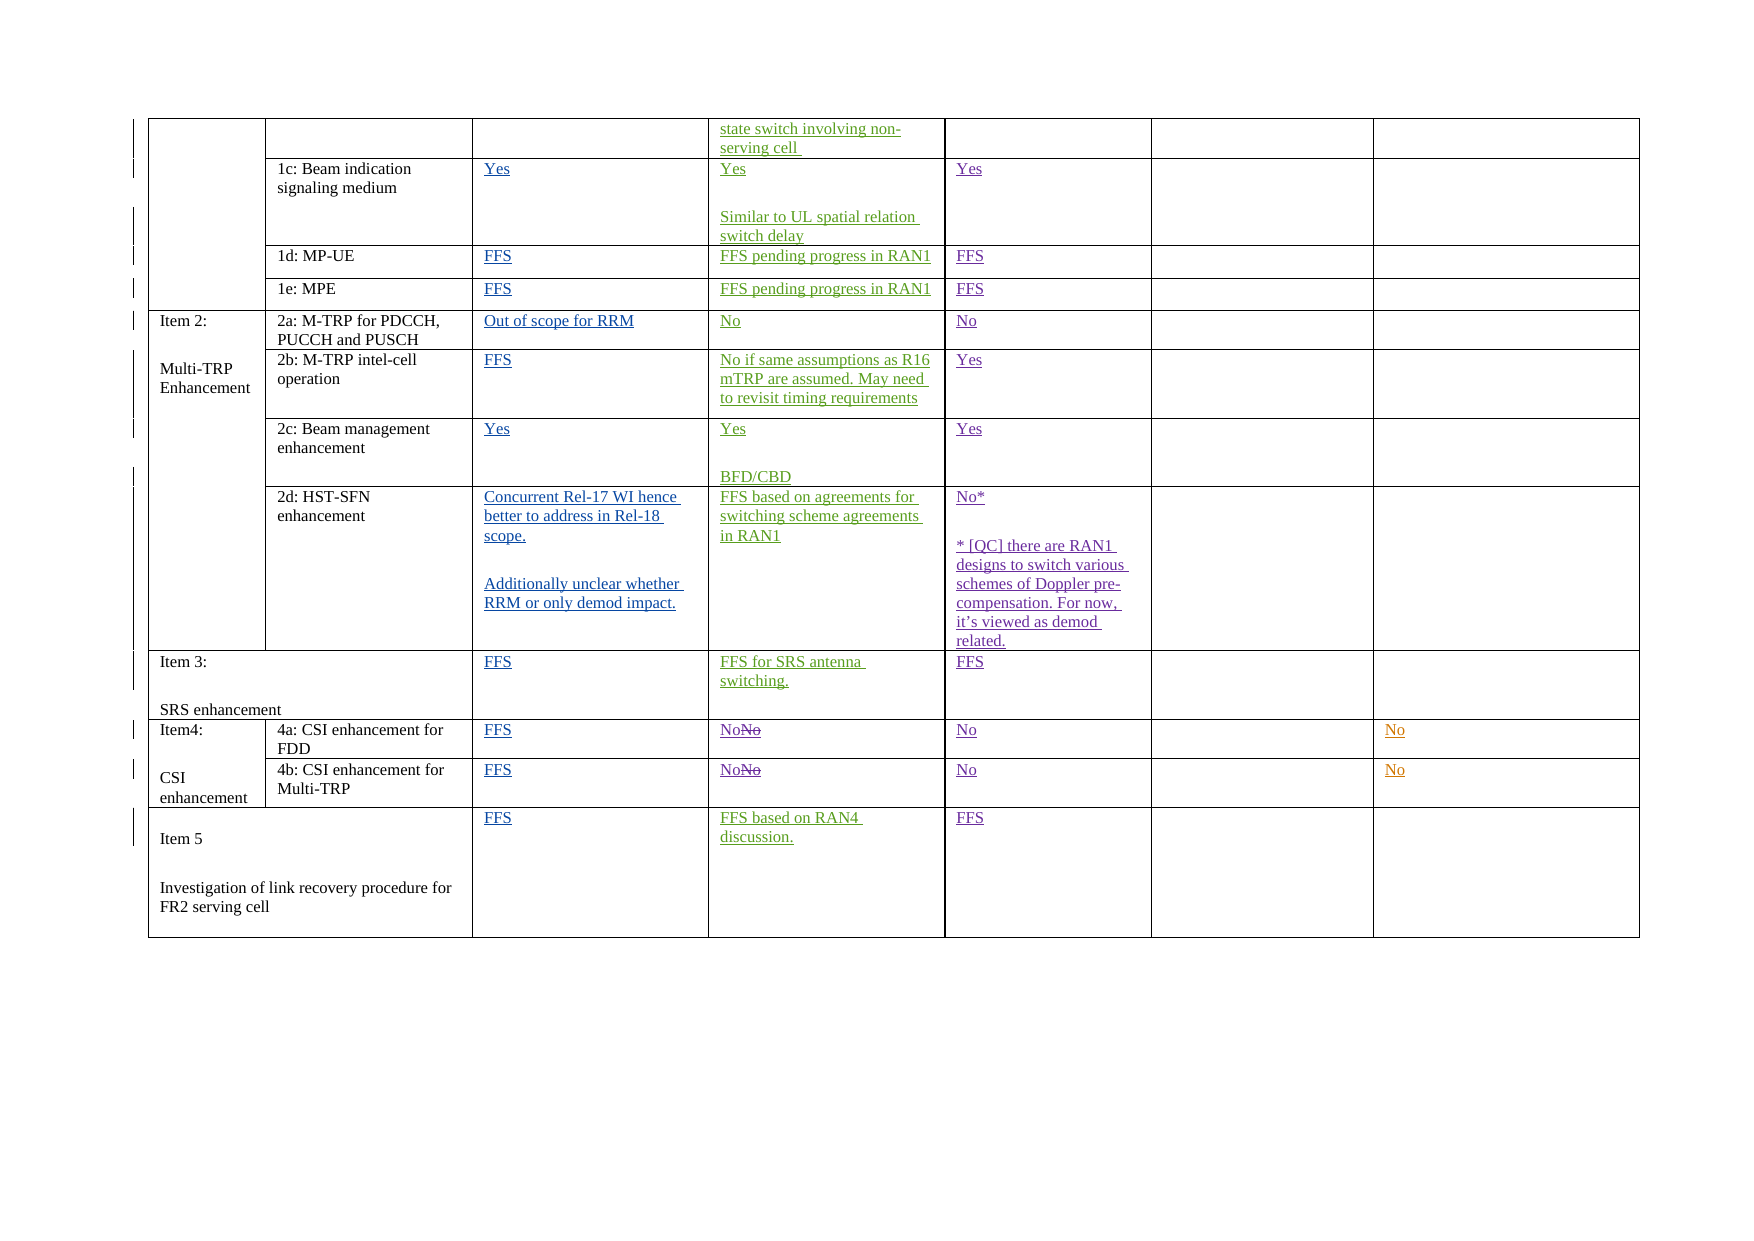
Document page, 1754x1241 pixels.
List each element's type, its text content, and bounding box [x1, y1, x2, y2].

table_cell [946, 350, 1151, 417]
table_cell 1e: MPE [266, 279, 472, 309]
table_cell 1d: MP-UE [266, 246, 472, 277]
table_cell [709, 651, 944, 719]
table_cell [473, 808, 708, 937]
table_cell [946, 808, 1151, 937]
table_cell [709, 759, 944, 807]
table_cell [946, 119, 1151, 157]
table_cell [473, 159, 708, 245]
table_cell [709, 246, 944, 277]
table_cell [473, 246, 708, 277]
table_cell [1374, 487, 1639, 650]
table_cell [1374, 350, 1639, 417]
table_cell [1374, 419, 1639, 486]
table_cell [1374, 311, 1639, 349]
table_cell [1152, 350, 1373, 417]
table_cell [946, 279, 1151, 309]
table_cell 2a: M-TRP for PDCCH, PUCCH and PUSCH [266, 311, 472, 349]
table_cell 4b: CSI enhancement for Multi-TRP [266, 759, 472, 807]
table_cell [473, 720, 708, 758]
table_cell [1152, 487, 1373, 650]
table_cell [1152, 311, 1373, 349]
table_cell [946, 759, 1151, 807]
table_cell [946, 419, 1151, 486]
table_cell [1152, 759, 1373, 807]
table_cell [709, 419, 944, 486]
table_cell [709, 279, 944, 309]
table_cell [1152, 419, 1373, 486]
table_cell [1374, 720, 1639, 758]
table_cell [1374, 651, 1639, 719]
table_cell [1152, 159, 1373, 245]
table_cell [1152, 279, 1373, 309]
table_cell [946, 159, 1151, 245]
table_cell [1374, 119, 1639, 157]
table_cell [1152, 246, 1373, 277]
table_cell [946, 246, 1151, 277]
table_cell Item4: CSI enhancement [149, 720, 265, 807]
table_cell [709, 720, 944, 758]
table_cell [1152, 119, 1373, 157]
table_cell 4a: CSI enhancement for FDD [266, 720, 472, 758]
table_cell [473, 279, 708, 309]
table_cell [1374, 279, 1639, 309]
table_cell [946, 720, 1151, 758]
table_cell 2b: M-TRP intel-cell operation [266, 350, 472, 417]
table_cell 1c: Beam indication signaling medium [266, 159, 472, 245]
table_cell [1374, 808, 1639, 937]
table_cell [1374, 246, 1639, 277]
table_cell Item 3: SRS enhancement [149, 651, 472, 719]
table_cell Item 5 Investigation of link recovery procedure for FR2 serving cell [149, 808, 472, 937]
table_cell [473, 311, 708, 349]
table_cell [1374, 159, 1639, 245]
table_cell [1152, 808, 1373, 937]
table_cell [709, 487, 944, 650]
table_cell Item 2: Multi-TRP Enhancement [149, 311, 265, 650]
table_cell [1152, 651, 1373, 719]
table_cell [266, 119, 472, 157]
table_cell [1374, 759, 1639, 807]
table_cell [473, 419, 708, 486]
table_cell [1152, 720, 1373, 758]
table_cell [709, 159, 944, 245]
table_cell [473, 487, 708, 650]
table_cell [709, 808, 944, 937]
table_cell [473, 651, 708, 719]
table_cell [709, 119, 944, 157]
table_cell [946, 311, 1151, 349]
table_cell [473, 350, 708, 417]
table_cell 2c: Beam management enhancement [266, 419, 472, 486]
table_cell [709, 311, 944, 349]
table_cell [946, 651, 1151, 719]
table_cell [709, 350, 944, 417]
table_cell [473, 119, 708, 157]
table_cell 2d: HST-SFN enhancement [266, 487, 472, 650]
table_cell [473, 759, 708, 807]
table_cell [946, 487, 1151, 650]
